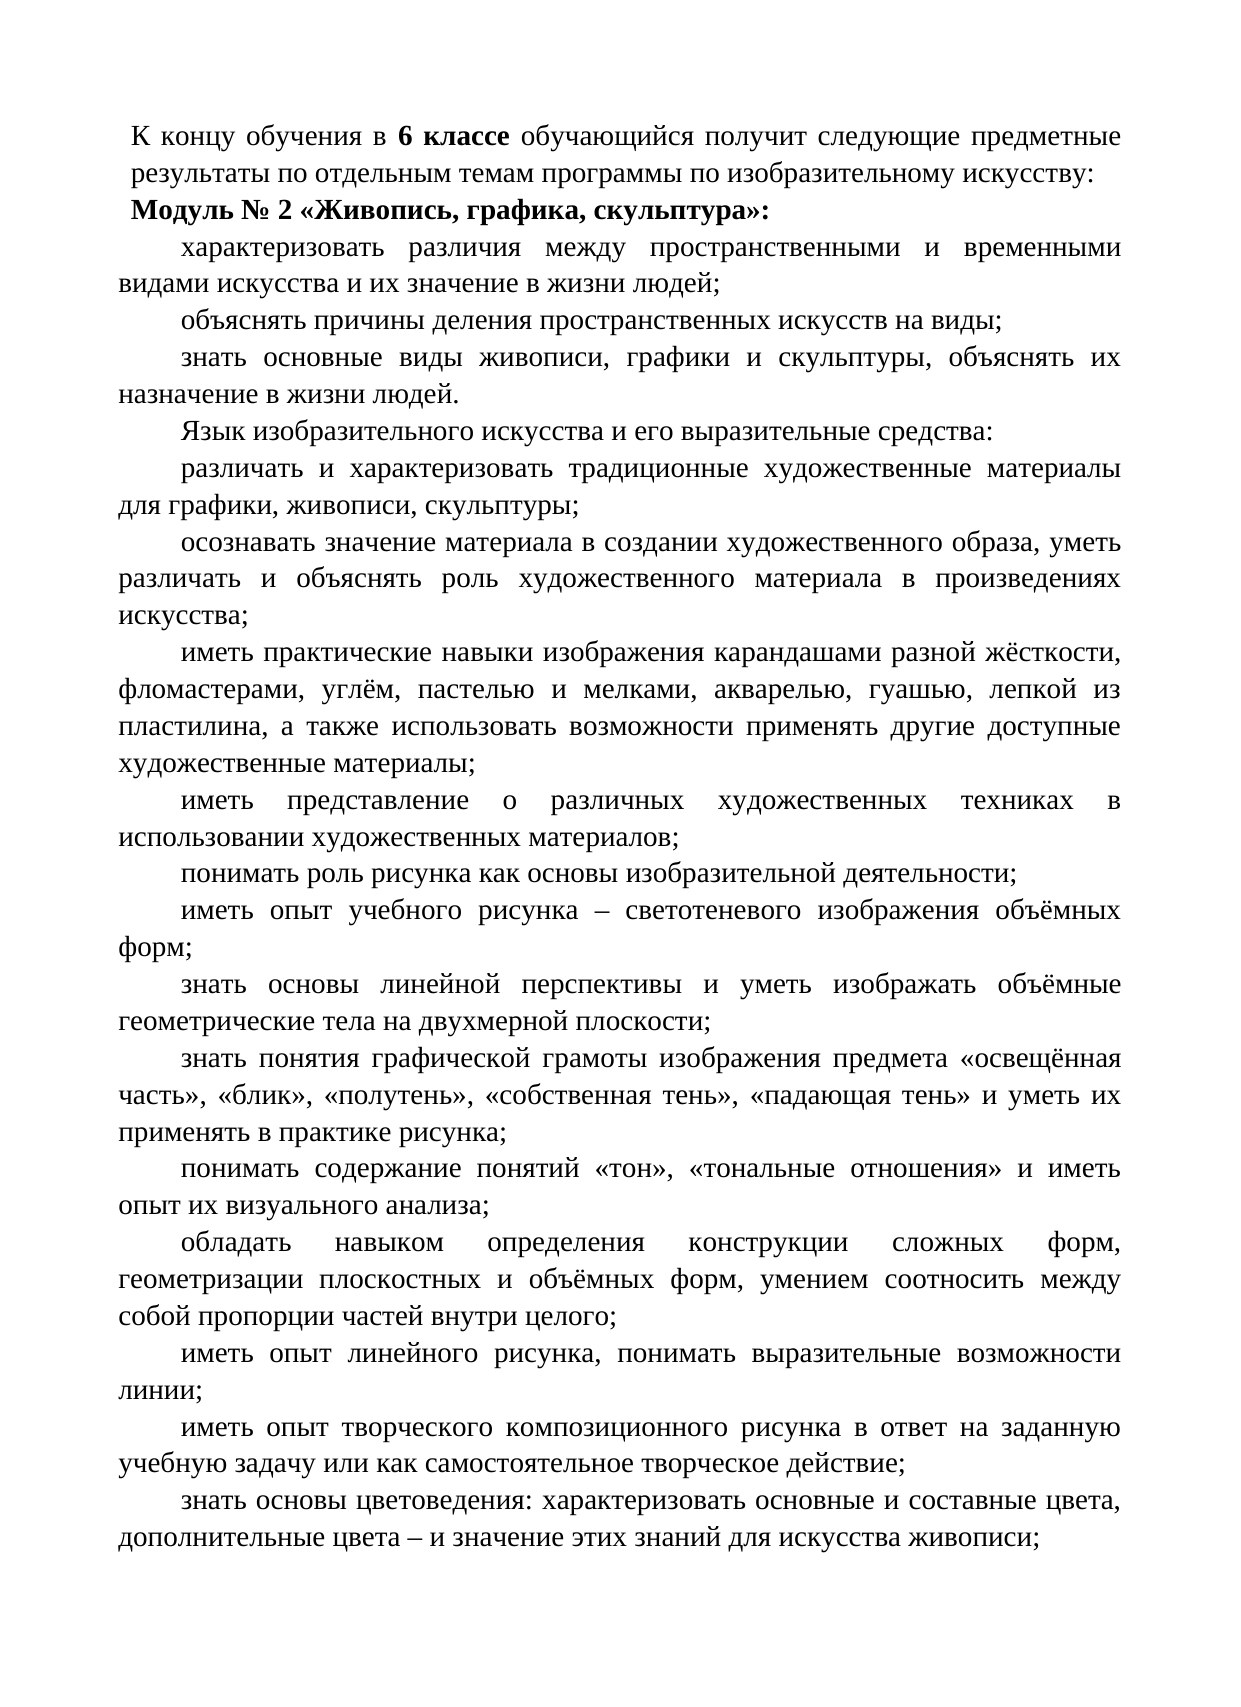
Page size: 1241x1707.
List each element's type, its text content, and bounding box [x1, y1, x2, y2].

text знать основы линейной перспективы и уметь изображать объёмные геометрические тела на двухмерной плоскости; [118, 966, 1122, 1037]
text осознавать значение материала в создании художественного образа, уметь различать и объяснять роль художественного материала в произведениях искусства; [118, 524, 1122, 631]
text Язык изобразительного искусства и его выразительные средства: [118, 413, 1122, 447]
text иметь практические навыки изображения карандашами разной жёсткости, фломастерами, углём, пастелью и мелками, акварелью, гуашью, лепкой из пластилина, а также использовать возможности применять другие доступные художественные материалы; [118, 634, 1122, 778]
text знать основы цветоведения: характеризовать основные и составные цвета, дополнительные цвета – и значение этих знаний для искусства живописи; [118, 1482, 1122, 1553]
text иметь представление о различных художественных техниках в использовании художественных материалов; [118, 782, 1122, 852]
text знать основные виды живописи, графики и скульптуры, объяснять их назначение в жизни людей. [118, 339, 1122, 410]
text характеризовать различия между пространственными и временными видами искусства и их значение в жизни людей; [118, 229, 1122, 299]
text обладать навыком определения конструкции сложных форм, геометризации плоскостных и объёмных форм, умением соотносить между собой пропорции частей внутри целого; [118, 1224, 1122, 1332]
text К концу обучения в 6 классе обучающийся получит следующие предметные результаты по отдельным темам программы по изобразительному искусству: [131, 118, 1122, 188]
text понимать роль рисунка как основы изобразительной деятельности; [118, 856, 1122, 889]
text иметь опыт линейного рисунка, понимать выразительные возможности линии; [118, 1335, 1122, 1405]
text иметь опыт учебного рисунка – светотеневого изображения объёмных форм; [118, 892, 1122, 963]
text знать понятия графической грамоты изображения предмета «освещённая часть», «блик», «полутень», «собственная тень», «падающая тень» и уметь их применять в практике рисунка; [118, 1040, 1122, 1147]
text различать и характеризовать традиционные художественные материалы для графики, живописи, скульптуры; [118, 450, 1122, 520]
text иметь опыт творческого композиционного рисунка в ответ на заданную учебную задачу или как самостоятельное творческое действие; [118, 1409, 1122, 1479]
text понимать содержание понятий «тон», «тональные отношения» и иметь опыт их визуального анализа; [118, 1151, 1122, 1221]
text Модуль № 2 «Живопись, графика, скульптура»: [131, 192, 1122, 225]
text объяснять причины деления пространственных искусств на виды; [118, 302, 1122, 336]
